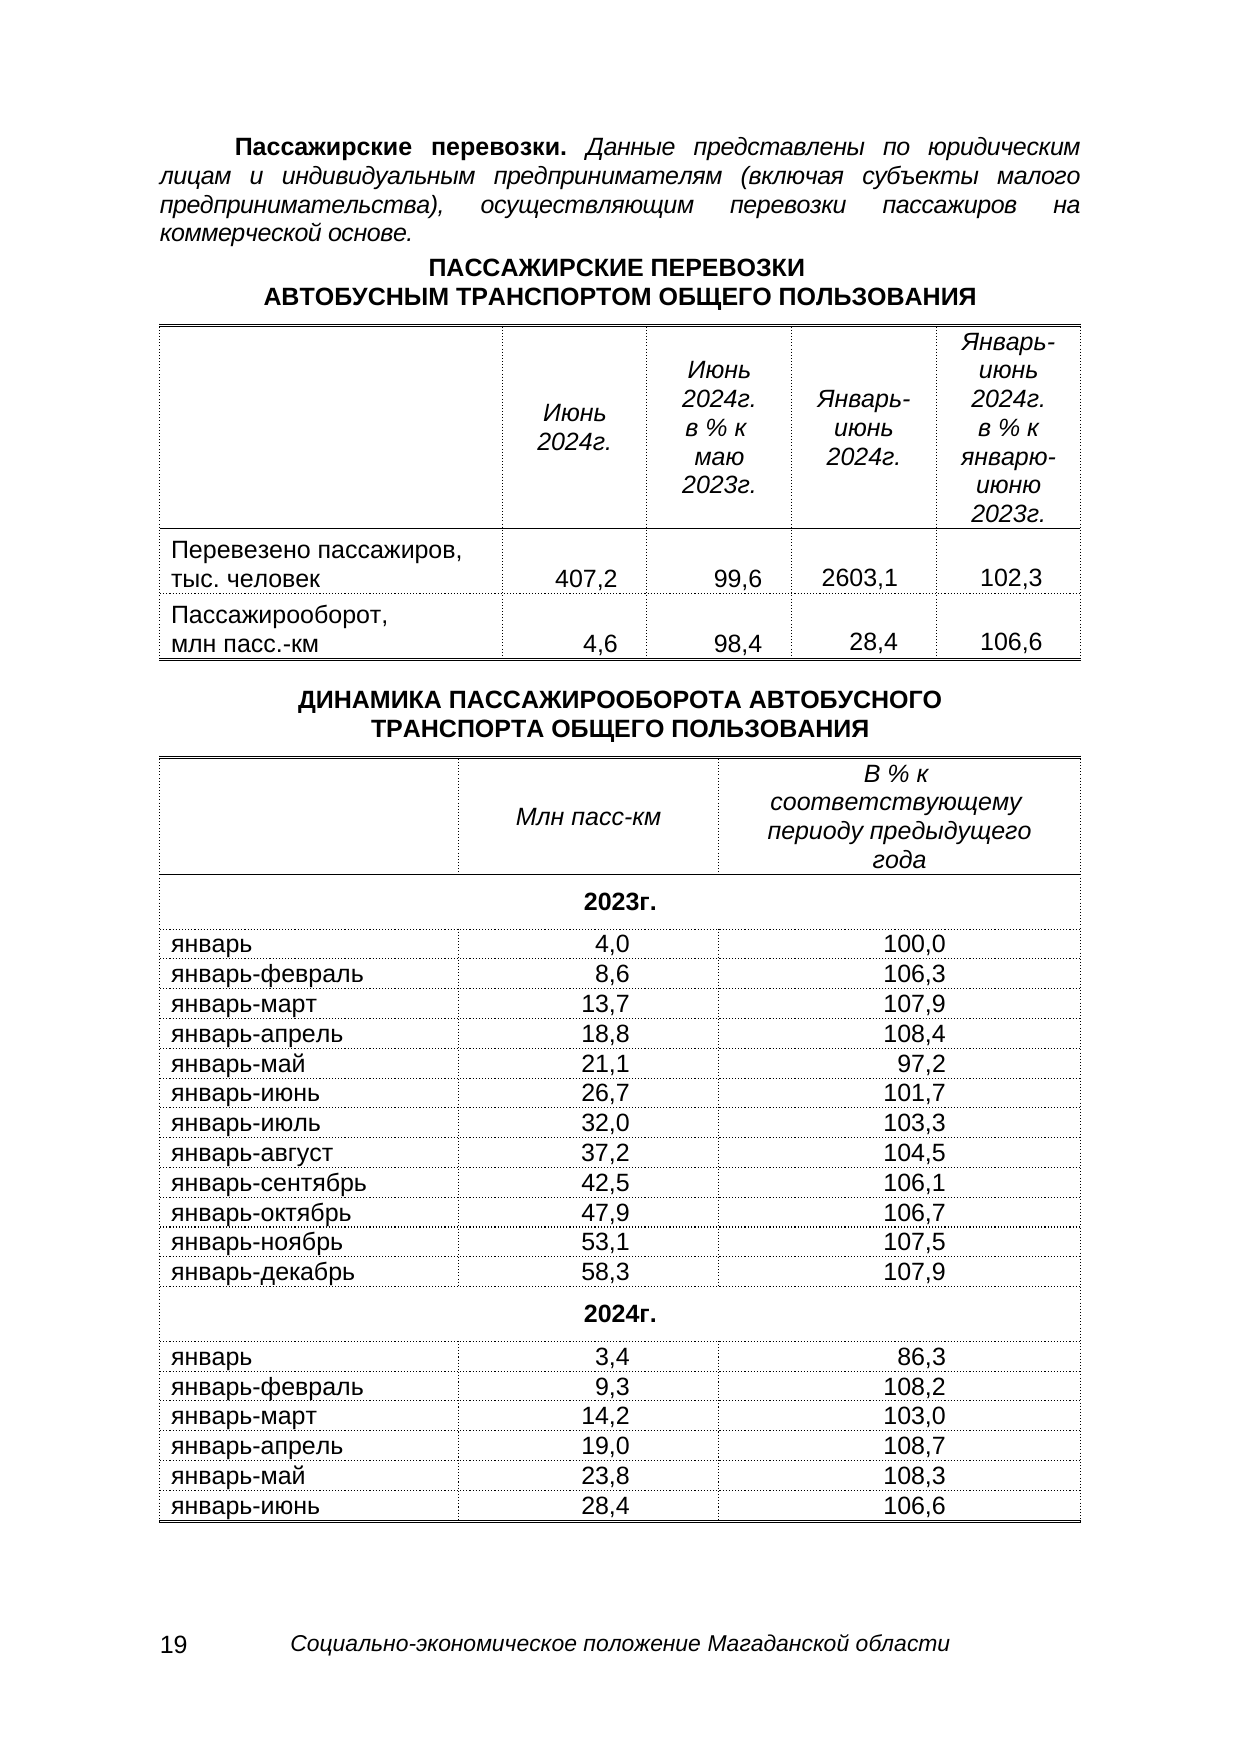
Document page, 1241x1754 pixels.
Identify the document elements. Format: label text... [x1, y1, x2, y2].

table_cell 98,4 [647, 593, 791, 657]
table_cell 13,7 [459, 988, 718, 1018]
table_cell Пассажирооборот, млн пасс.-км [160, 593, 502, 657]
table_header В % к соответствующему периоду предыдущего года [718, 759, 1081, 874]
table_header Млн пасс-км [459, 759, 718, 874]
table_cell январь-июль [160, 1107, 459, 1137]
table_cell 86,3 [718, 1341, 1081, 1371]
table_cell 3,4 [459, 1341, 718, 1371]
table_cell 53,1 [459, 1226, 718, 1256]
table_cell 104,5 [718, 1137, 1081, 1167]
table_cell январь-сентябрь [160, 1167, 459, 1197]
table_cell январь-февраль [160, 1371, 459, 1400]
text Пассажирские перевозки. Данные представлены по юридическим лицам и индивидуальным предпринимателям (включая субъекты малого предпринимательства), осуществляющим перевозки пассажиров на коммерческой основе. [159, 132, 1081, 247]
table_cell 106,6 [718, 1490, 1081, 1519]
table_cell 2024г. [160, 1286, 1081, 1341]
table_cell 8,6 [459, 958, 718, 988]
table_cell 102,3 [936, 528, 1081, 593]
table_cell 47,9 [459, 1197, 718, 1226]
text ПАССАЖИРСКИЕ ПЕРЕВОЗКИ АВТОБУСНЫМ ТРАНСПОРТОМ ОБЩЕГО ПОЛЬЗОВАНИЯ [159, 253, 1081, 311]
table_cell январь-июнь [160, 1078, 459, 1107]
table_cell 32,0 [459, 1107, 718, 1137]
table_cell 99,6 [647, 529, 791, 593]
table_cell январь-апрель [160, 1018, 459, 1048]
table_cell 37,2 [459, 1137, 718, 1167]
table_cell январь-май [160, 1048, 459, 1077]
table_cell январь-август [160, 1137, 459, 1167]
table_cell 108,4 [718, 1018, 1081, 1048]
table_cell 106,3 [718, 958, 1081, 988]
table_cell 103,3 [718, 1107, 1081, 1137]
table_header [160, 759, 459, 874]
table_cell 108,3 [718, 1460, 1081, 1490]
table_cell январь-ноябрь [160, 1226, 459, 1256]
table_cell 18,8 [459, 1018, 718, 1048]
table_cell 4,6 [502, 593, 647, 657]
table_cell 23,8 [459, 1460, 718, 1490]
text ДИНАМИКА ПАССАЖИРООБОРОТА АВТОБУСНОГО ТРАНСПОРТА ОБЩЕГО ПОЛЬЗОВАНИЯ [159, 686, 1081, 743]
table_cell 106,7 [718, 1197, 1081, 1226]
table_header [160, 327, 502, 528]
table_cell январь-февраль [160, 958, 459, 988]
table_cell 103,0 [718, 1400, 1081, 1430]
table_cell 407,2 [502, 529, 647, 593]
table_cell Перевезено пассажиров, тыс. человек [160, 529, 502, 593]
table_cell 21,1 [459, 1048, 718, 1077]
table_cell 2023г. [160, 875, 1081, 928]
table_cell январь-июнь [160, 1490, 459, 1519]
table_cell январь-март [160, 988, 459, 1018]
table_cell 106,6 [936, 593, 1081, 657]
table_cell 9,3 [459, 1371, 718, 1400]
table_cell январь-апрель [160, 1430, 459, 1460]
table_cell 58,3 [459, 1256, 718, 1286]
table_cell январь-октябрь [160, 1197, 459, 1226]
table_header Июнь 2024г. [502, 327, 647, 528]
table_cell 107,9 [718, 988, 1081, 1018]
table_cell 4,0 [459, 929, 718, 958]
table_header Июнь 2024г. в % к маю 2023г. [647, 327, 791, 528]
table_cell 108,7 [718, 1430, 1081, 1460]
table_cell 19,0 [459, 1430, 718, 1460]
table_cell 2603,1 [791, 529, 936, 593]
table_cell 108,2 [718, 1371, 1081, 1400]
table_cell январь [160, 1341, 459, 1371]
table_header Январь-июнь 2024г. [791, 327, 936, 528]
table_cell 97,2 [718, 1048, 1081, 1077]
table_cell 28,4 [791, 593, 936, 657]
table_cell январь-декабрь [160, 1256, 459, 1286]
table_cell 42,5 [459, 1167, 718, 1197]
table_cell 107,9 [718, 1256, 1081, 1286]
table_cell 28,4 [459, 1490, 718, 1519]
table_cell 106,1 [718, 1167, 1081, 1197]
table_cell январь-май [160, 1460, 459, 1490]
table_cell январь [160, 929, 459, 958]
table_cell 100,0 [718, 929, 1081, 958]
table_header Январь-июнь 2024г. в % к январю-июню 2023г. [936, 327, 1081, 528]
table_cell 101,7 [718, 1078, 1081, 1107]
table_cell январь-март [160, 1400, 459, 1430]
table_cell 26,7 [459, 1078, 718, 1107]
table_cell 107,5 [718, 1226, 1081, 1256]
table_cell 14,2 [459, 1400, 718, 1430]
